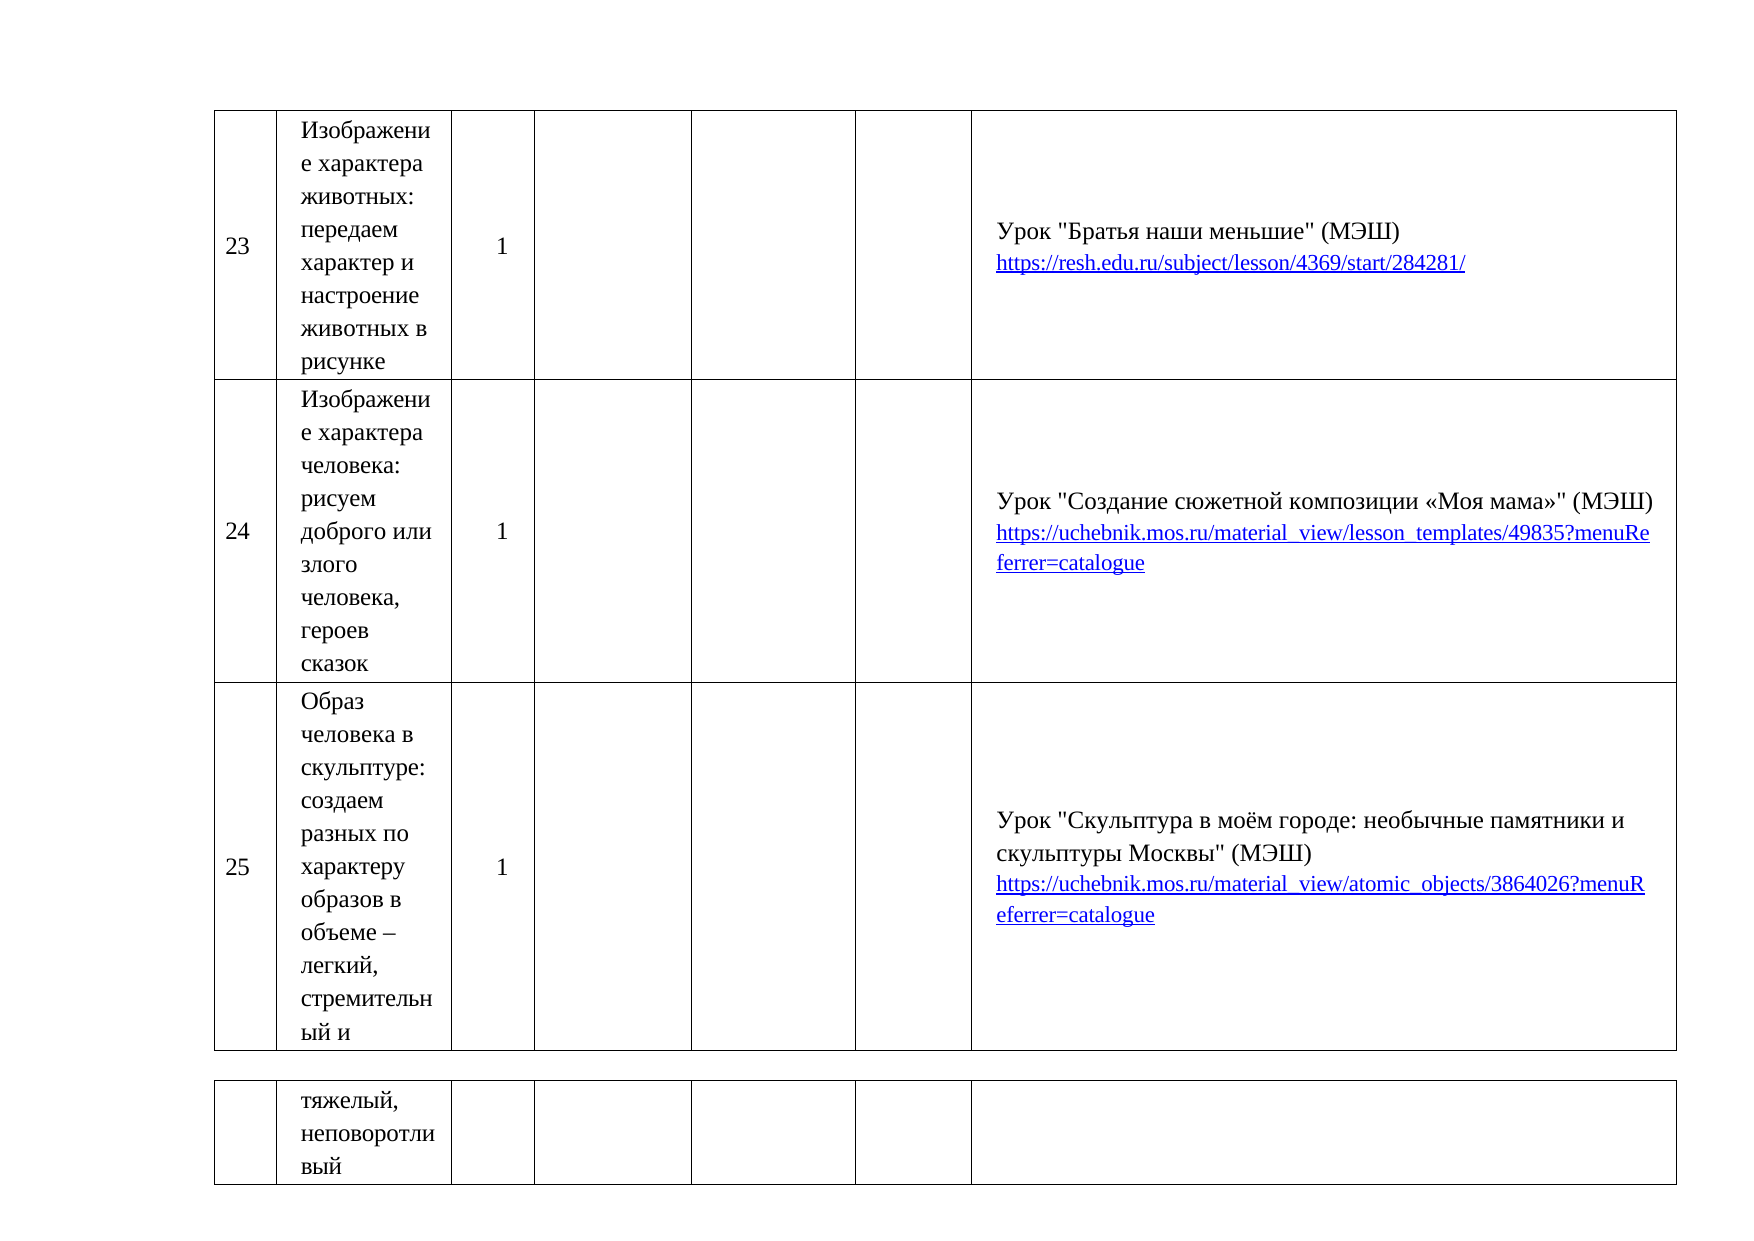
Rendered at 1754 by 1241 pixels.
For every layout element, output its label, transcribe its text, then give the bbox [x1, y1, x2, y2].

table_cell [856, 380, 971, 682]
table_cell [856, 683, 971, 1050]
table_cell [692, 111, 855, 379]
table_cell Урок "Создание сюжетной композиции «Моя мама»" (МЭШ) https://uchebnik.mos.ru/material_view/lesson_templates/49835?menuRe ferrer=catalogue [972, 380, 1676, 682]
table_header [215, 1081, 276, 1184]
table_cell [535, 111, 691, 379]
table_cell Урок "Братья наши меньшие" (МЭШ) https://resh.edu.ru/subject/lesson/4369/start/284281/ [972, 111, 1676, 379]
table_cell 24 [215, 380, 276, 682]
table_cell 1 [452, 111, 534, 379]
table_cell Изображени е характера животных: передаем характер и настроение животных в рисунке [277, 111, 451, 379]
table_cell [692, 380, 855, 682]
table_header [972, 1081, 1676, 1184]
table_cell 25 [215, 683, 276, 1050]
table_cell Урок "Скульптура в моём городе: необычные памятники и скульптуры Москвы" (МЭШ) https://uchebnik.mos.ru/material_view/atomic_objects/3864026?menuR eferrer=catalogue [972, 683, 1676, 1050]
table_cell [535, 380, 691, 682]
table_cell Образ человека в скульптуре: создаем разных по характеру образов в объеме – легкий, стремительн ый и [277, 683, 451, 1050]
table_header [452, 1081, 534, 1184]
table_cell [692, 683, 855, 1050]
table_cell 1 [452, 683, 534, 1050]
table_cell 1 [452, 380, 534, 682]
table_cell [856, 111, 971, 379]
table_header тяжелый, неповоротли вый [277, 1081, 451, 1184]
table_header [856, 1081, 971, 1184]
table_cell [535, 683, 691, 1050]
table_cell Изображени е характера человека: рисуем доброго или злого человека, героев сказок [277, 380, 451, 682]
table_header [535, 1081, 691, 1184]
table_header [692, 1081, 855, 1184]
table_cell 23 [215, 111, 276, 379]
